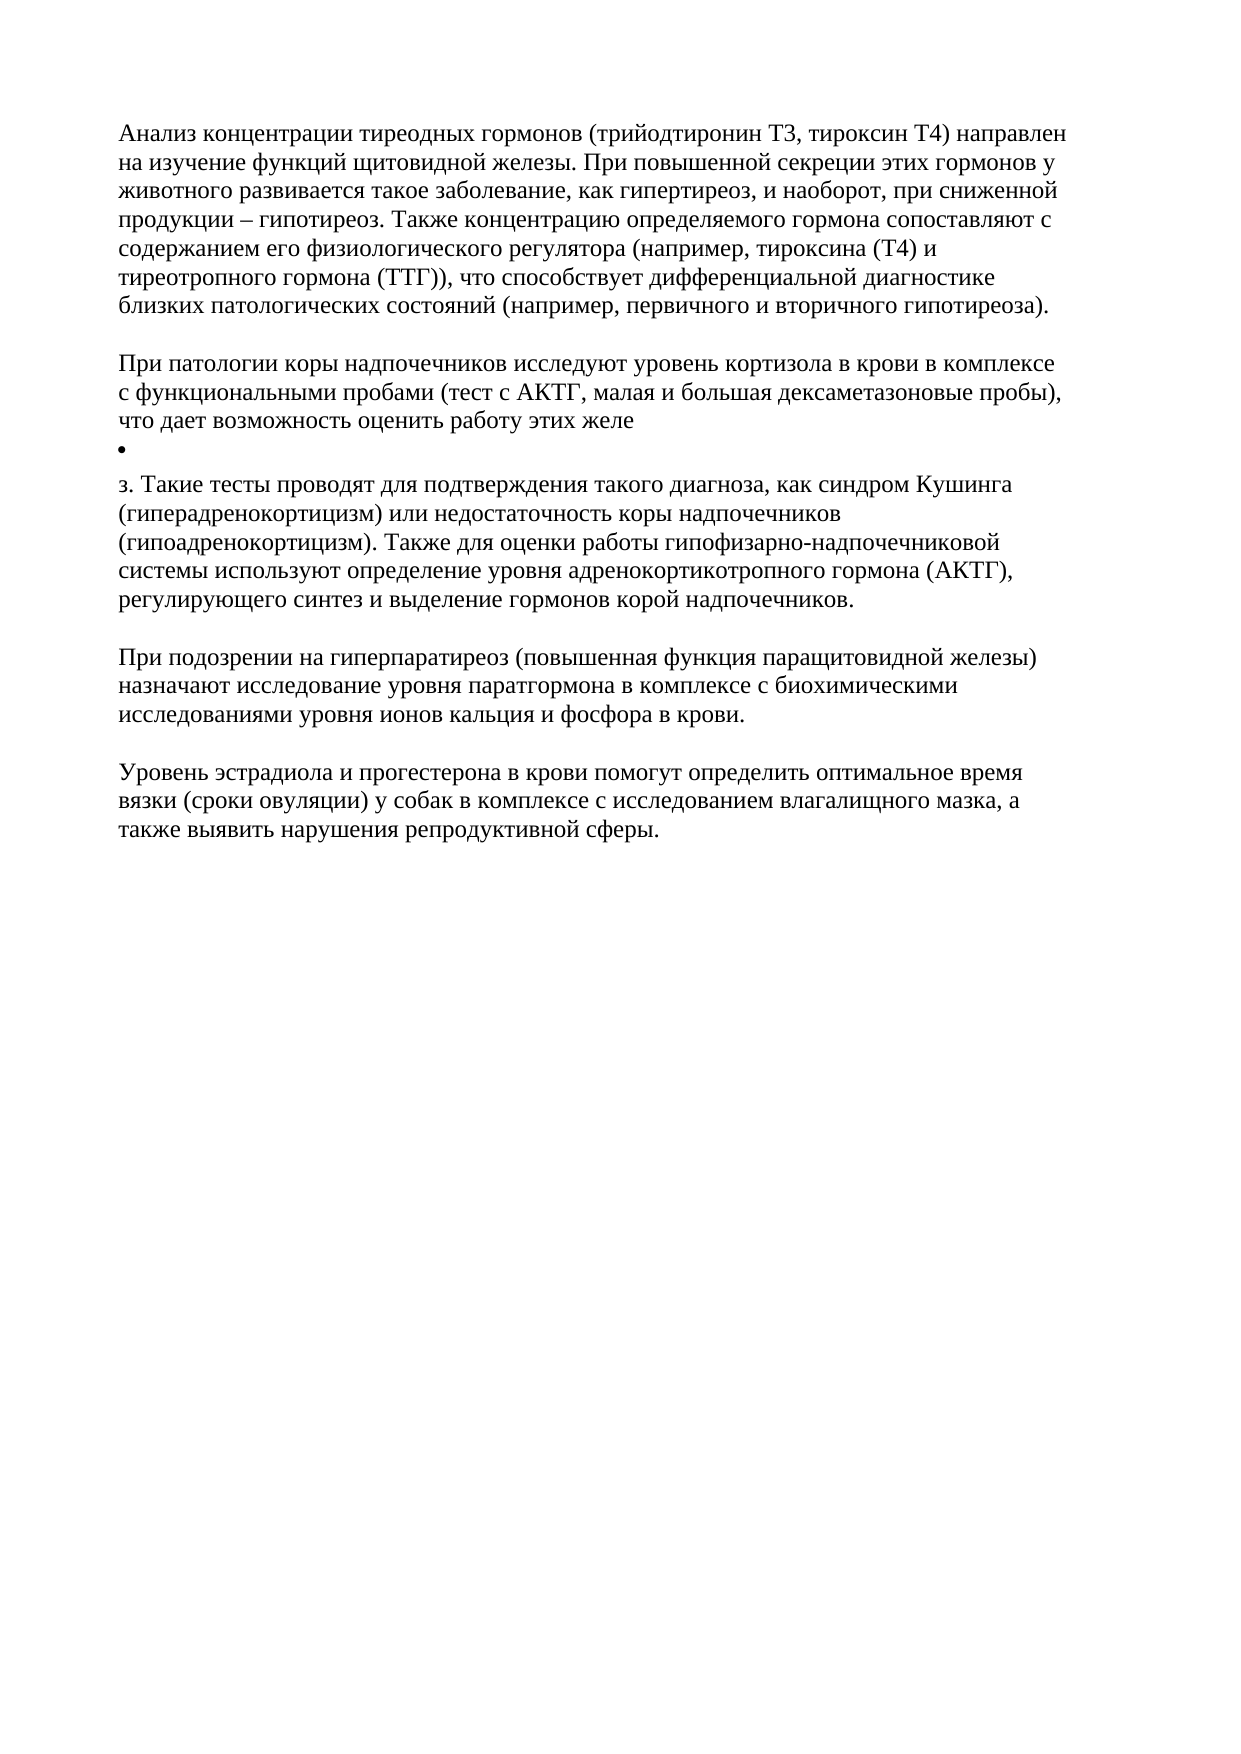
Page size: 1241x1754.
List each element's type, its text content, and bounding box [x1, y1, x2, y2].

text з. Такие тесты проводят для подтверждения такого диагноза, как синдром Кушинга (гиперадренокортицизм) или недостаточность коры надпочечников (гипоадренокортицизм). Также для оценки работы гипофизарно-надпочечниковой системы используют определение уровня адренокортикотропного гормона (АКТГ), регулирующего синтез и выделение гормонов корой надпочечников. При подозрении на гиперпаратиреоз (повышенная функция паращитовидной железы) назначают исследование уровня паратгормона в комплексе с биохимическими исследованиями уровня ионов кальция и фосфора в крови. Уровень эстрадиола и прогестерона в крови помогут определить оптимальное время вязки (сроки овуляции) у собак в комплексе с исследованием влагалищного мазка, а также выявить нарушения репродуктивной сферы. [118, 469, 1069, 843]
text Анализ концентрации тиреодных гормонов (трийодтиронин Т3, тироксин Т4) направлен на изучение функций щитовидной железы. При повышенной секреции этих гормонов у животного развивается такое заболевание, как гипертиреоз, и наоборот, при сниженной продукции – гипотиреоз. Также концентрацию определяемого гормона сопоставляют с содержанием его физиологического регулятора (например, тироксина (Т4) и тиреотропного гормона (ТТГ)), что способствует дифференциальной диагностике близких патологических состояний (например, первичного и вторичного гипотиреоза). При патологии коры надпочечников исследуют уровень кортизола в крови в комплексе с функциональными пробами (тест с АКТГ, малая и большая дексаметазоновые пробы), что дает возможность оценить работу этих желе [118, 118, 1069, 434]
